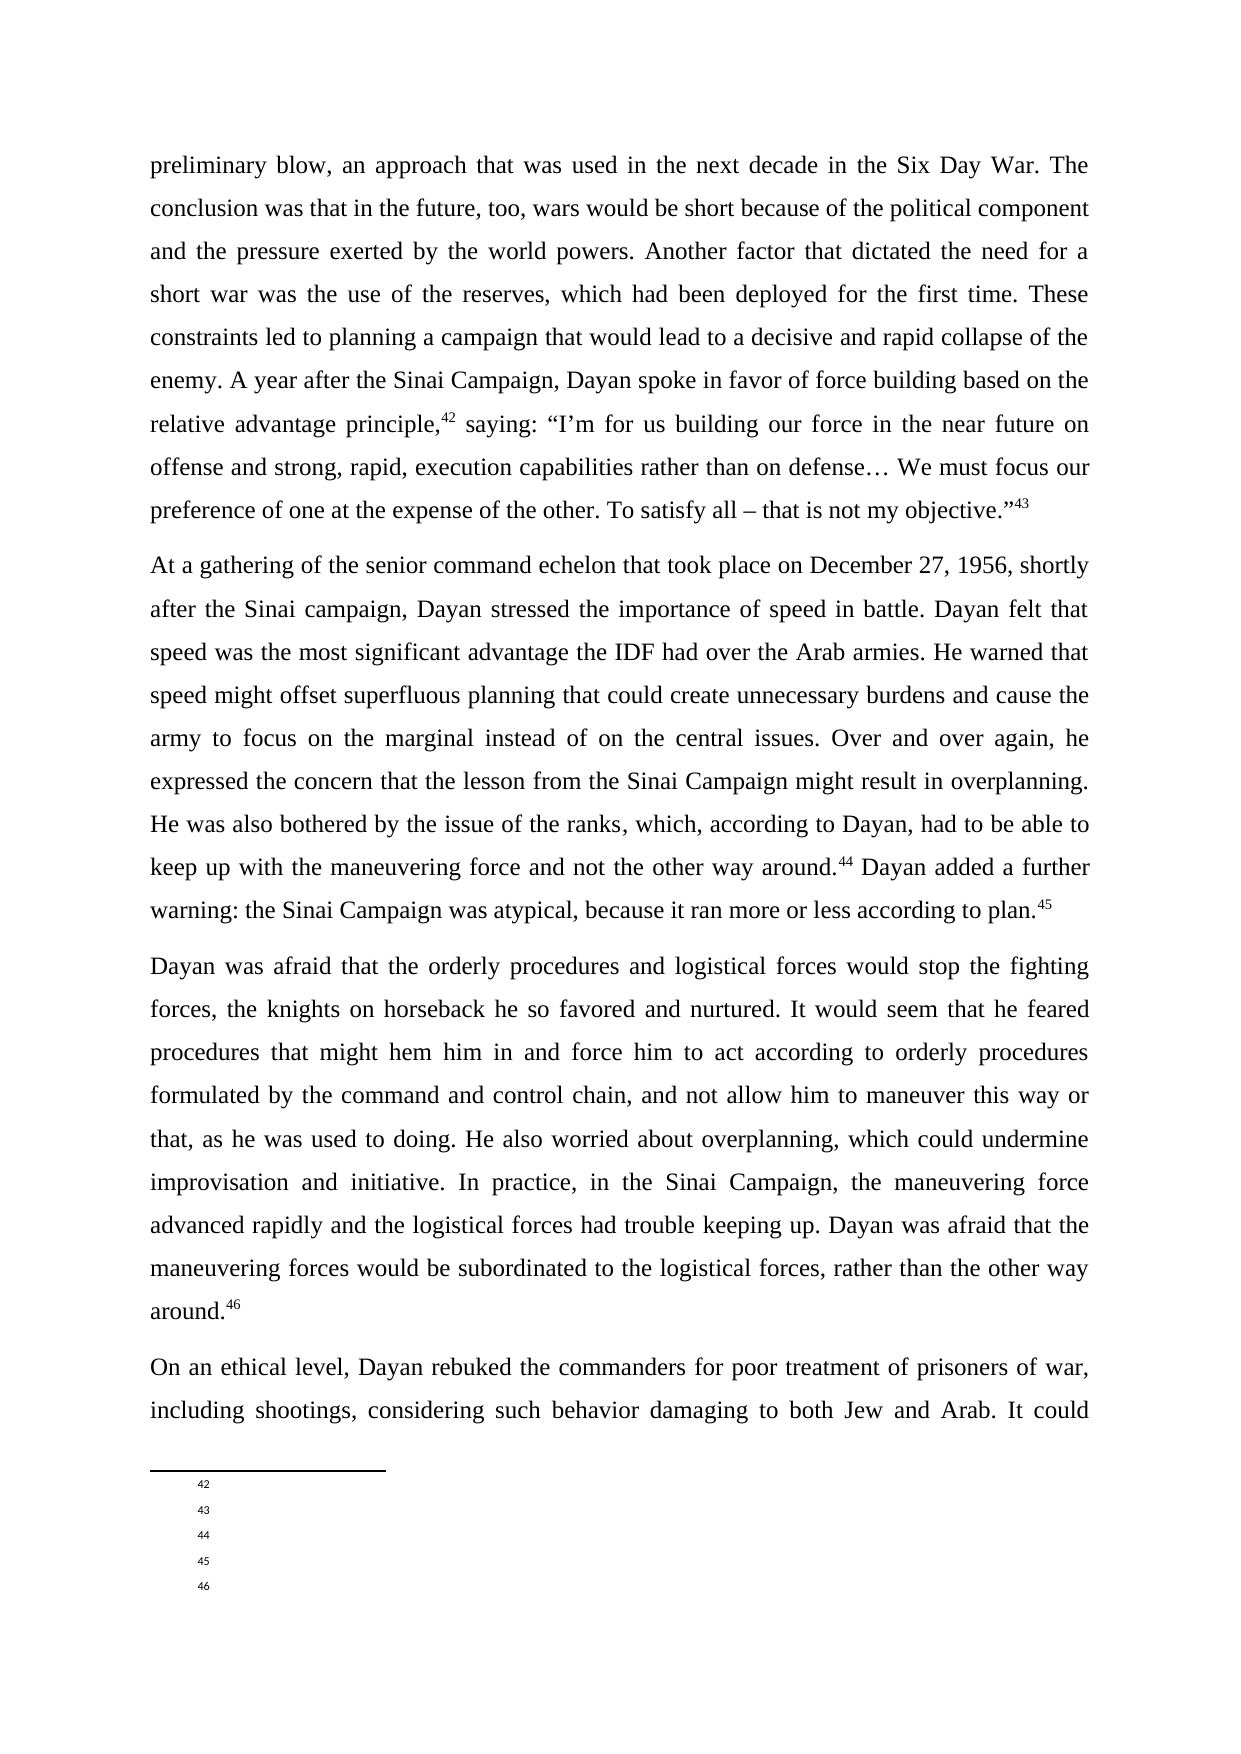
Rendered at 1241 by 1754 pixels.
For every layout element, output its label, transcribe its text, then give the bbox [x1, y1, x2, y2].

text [150, 1352, 1090, 1424]
text Dayan was afraid that the orderly procedures and logistical forces would stop the fighting forces, the knights on horseback he so favored and nurtured. It would seem that he feared procedures that might hem him in and force him to act according to orderly procedures formulated by the command and control chain, and not allow him to maneuver this way or that, as he was used to doing. He also worried about overplanning, which could undermine improvisation and initiative. In practice, in the Sinai Campaign, the maneuvering force advanced rapidly and the logistical forces had trouble keeping up. Dayan was afraid that the maneuvering forces would be subordinated to the logistical forces, rather than the other way around. [150, 951, 1090, 1325]
text At a gathering of the senior command echelon that took place on December 27, 1956, shortly after the Sinai campaign, Dayan stressed the importance of speed in battle. Dayan felt that speed was the most significant advantage the IDF had over the Arab armies. He warned that speed might offset superfluous planning that could create unnecessary burdens and cause the army to focus on the marginal instead of on the central issues. Over and over again, he expressed the concern that the lesson from the Sinai Campaign might result in overplanning. He was also bothered by the issue of the ranks, which, according to Dayan, had to be able to keep up with the maneuvering force and not the other way around. Dayan added a further warning: the Sinai Campaign was atypical, because it ran more or less according to plan. [150, 551, 1090, 924]
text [150, 150, 1090, 524]
